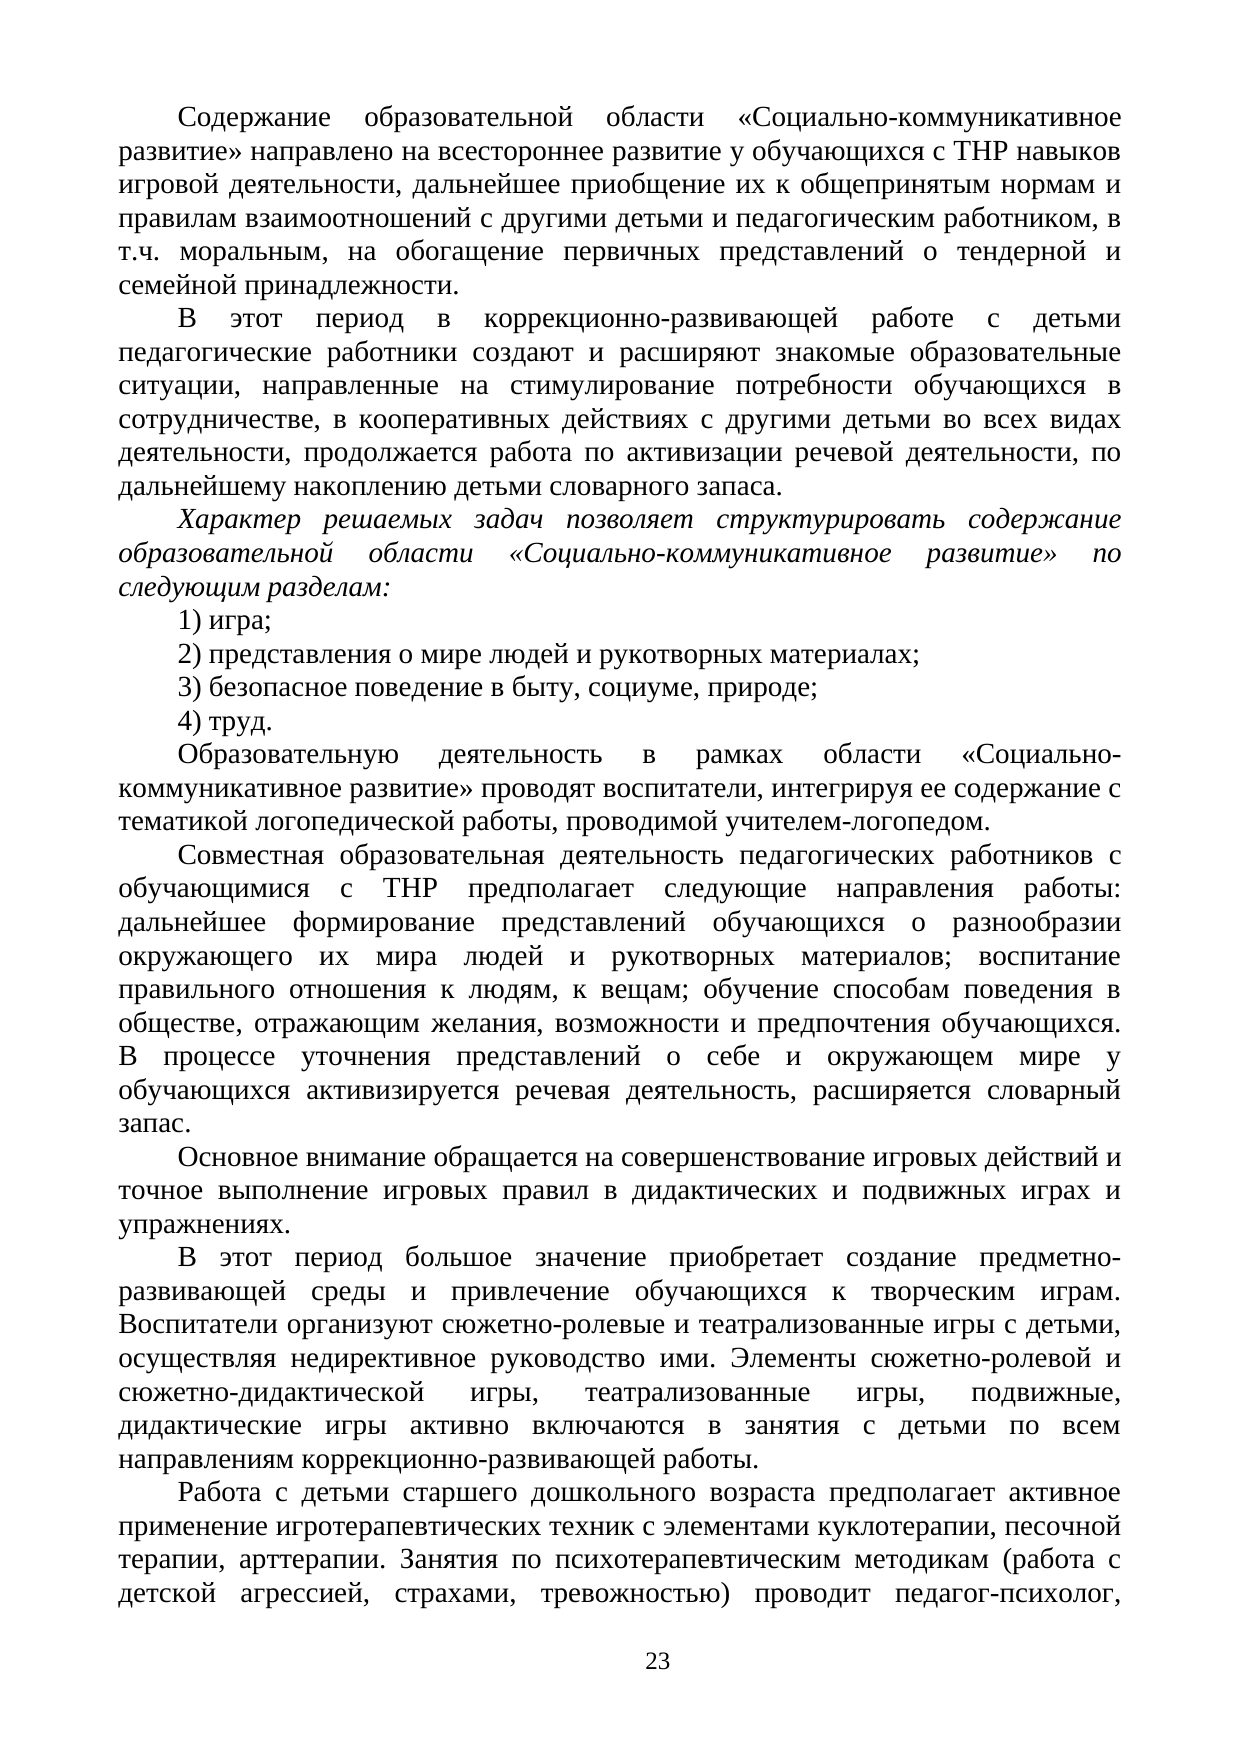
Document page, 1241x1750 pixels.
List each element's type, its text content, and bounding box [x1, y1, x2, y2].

text 4) труд. [118, 703, 1122, 736]
text Характер решаемых задач позволяет структурировать содержание образовательной области «Социально-коммуникативное развитие» по следующим разделам: [118, 502, 1122, 602]
text 1) игра; [118, 602, 1122, 636]
text Основное внимание обращается на совершенствование игровых действий и точное выполнение игровых правил в дидактических и подвижных играх и упражнениях. [118, 1139, 1122, 1239]
text 3) безопасное поведение в быту, социуме, природе; [118, 669, 1122, 703]
text В этот период в коррекционно-развивающей работе с детьми педагогические работники создают и расширяют знакомые образовательные ситуации, направленные на стимулирование потребности обучающихся в сотрудничестве, в кооперативных действиях с другими детьми во всех видах деятельности, продолжается работа по активизации речевой деятельности, по дальнейшему накоплению детьми словарного запаса. [118, 300, 1122, 502]
text Совместная образовательная деятельность педагогических работников с обучающимися с ТНР предполагает следующие направления работы: дальнейшее формирование представлений обучающихся о разнообразии окружающего их мира людей и рукотворных материалов; воспитание правильного отношения к людям, к вещам; обучение способам поведения в обществе, отражающим желания, возможности и предпочтения обучающихся. В процессе уточнения представлений о себе и окружающем мире у обучающихся активизируется речевая деятельность, расширяется словарный запас. [118, 837, 1122, 1139]
text 2) представления о мире людей и рукотворных материалах; [118, 636, 1122, 669]
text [118, 1474, 1122, 1608]
text В этот период большое значение приобретает создание предметно-развивающей среды и привлечение обучающихся к творческим играм. Воспитатели организуют сюжетно-ролевые и театрализованные игры с детьми, осуществляя недирективное руководство ими. Элементы сюжетно-ролевой и сюжетно-дидактической игры, театрализованные игры, подвижные, дидактические игры активно включаются в занятия с детьми по всем направлениям коррекционно-развивающей работы. [118, 1239, 1122, 1474]
text Содержание образовательной области «Социально-коммуникативное развитие» направлено на всестороннее развитие у обучающихся с ТНР навыков игровой деятельности, дальнейшее приобщение их к общепринятым нормам и правилам взаимоотношений с другими детьми и педагогическим работником, в т.ч. моральным, на обогащение первичных представлений о тендерной и семейной принадлежности. [118, 99, 1122, 300]
text Образовательную деятельность в рамках области «Социально-коммуникативное развитие» проводят воспитатели, интегрируя ее содержание с тематикой логопедической работы, проводимой учителем-логопедом. [118, 736, 1122, 837]
